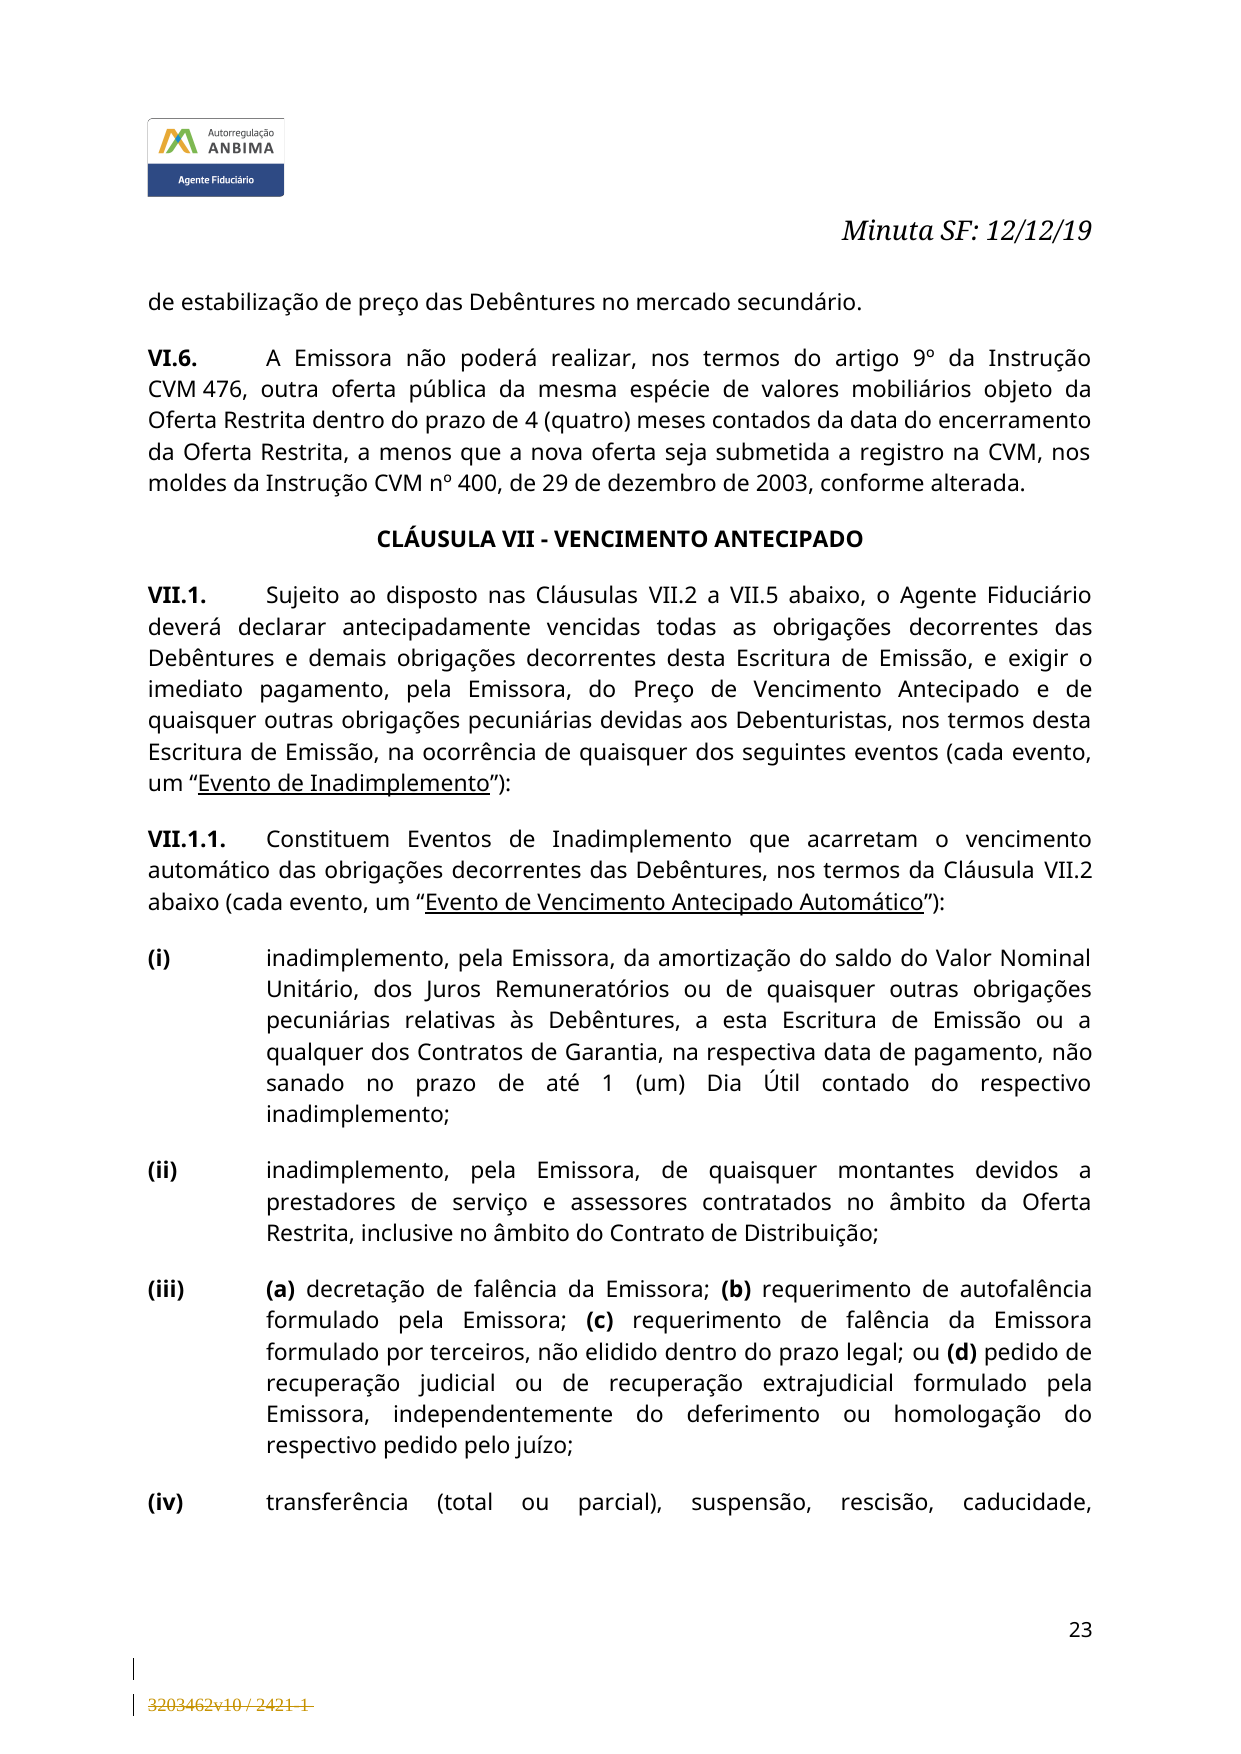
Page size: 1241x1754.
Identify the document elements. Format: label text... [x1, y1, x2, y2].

list inadimplemento, pela Emissora, da amortização do saldo do Valor Nominal Unitário, dos Juros Remuneratórios ou de quaisquer outras obrigações pecuniárias relativas às Debêntures, a esta Escritura de Emissão ou a qualquer dos Contratos de Garantia, na respectiva data de pagamento, não sanado no prazo de até 1 (um) Dia Útil contado do respectivo inadimplemento; [148, 941, 1092, 1129]
list inadimplemento, pela Emissora, de quaisquer montantes devidos a prestadores de serviço e assessores contratados no âmbito da Oferta Restrita, inclusive no âmbito do Contrato de Distribuição; [148, 1154, 1092, 1247]
list Constituem Eventos de Inadimplemento que acarretam o vencimento automático das obrigações decorrentes das Debêntures, nos termos da Cláusula 7.2 abaixo (cada evento, um “Evento de Vencimento Antecipado Automático”): [148, 822, 1092, 916]
picture [147, 118, 285, 197]
list Sujeito ao disposto nas Cláusulas 7.2 a 7.5 abaixo, o Agente Fiduciário deverá declarar antecipadamente vencidas todas as obrigações decorrentes das Debêntures e demais obrigações decorrentes desta Escritura de Emissão, e exigir o imediato pagamento, pela Emissora, do Preço de Vencimento Antecipado e de quaisquer outras obrigações pecuniárias devidas aos Debenturistas, nos termos desta Escritura de Emissão, na ocorrência de quaisquer dos seguintes eventos (cada evento, um “Evento de Inadimplemento”): [148, 579, 1092, 797]
list A Emissora não poderá realizar, nos termos do artigo 9º da Instrução CVM 476, outra oferta pública da mesma espécie de valores mobiliários objeto da Oferta Restrita dentro do prazo de 4 (quatro) meses contados da data do encerramento da Oferta Restrita, a menos que a nova oferta seja submetida a registro na CVM, nos moldes da Instrução CVM nº 400, de 29 de dezembro de 2003, conforme alterada. [148, 341, 1092, 497]
list - VENCIMENTO ANTECIPADO [148, 522, 1092, 554]
list (a) decretação de falência da Emissora; (b) requerimento de autofalência formulado pela Emissora; (c) requerimento de falência da Emissora formulado por terceiros, não elidido dentro do prazo legal; ou (d) pedido de recuperação judicial ou de recuperação extrajudicial formulado pela Emissora, independentemente do deferimento ou homologação do respectivo pedido pelo juízo; [148, 1272, 1092, 1460]
